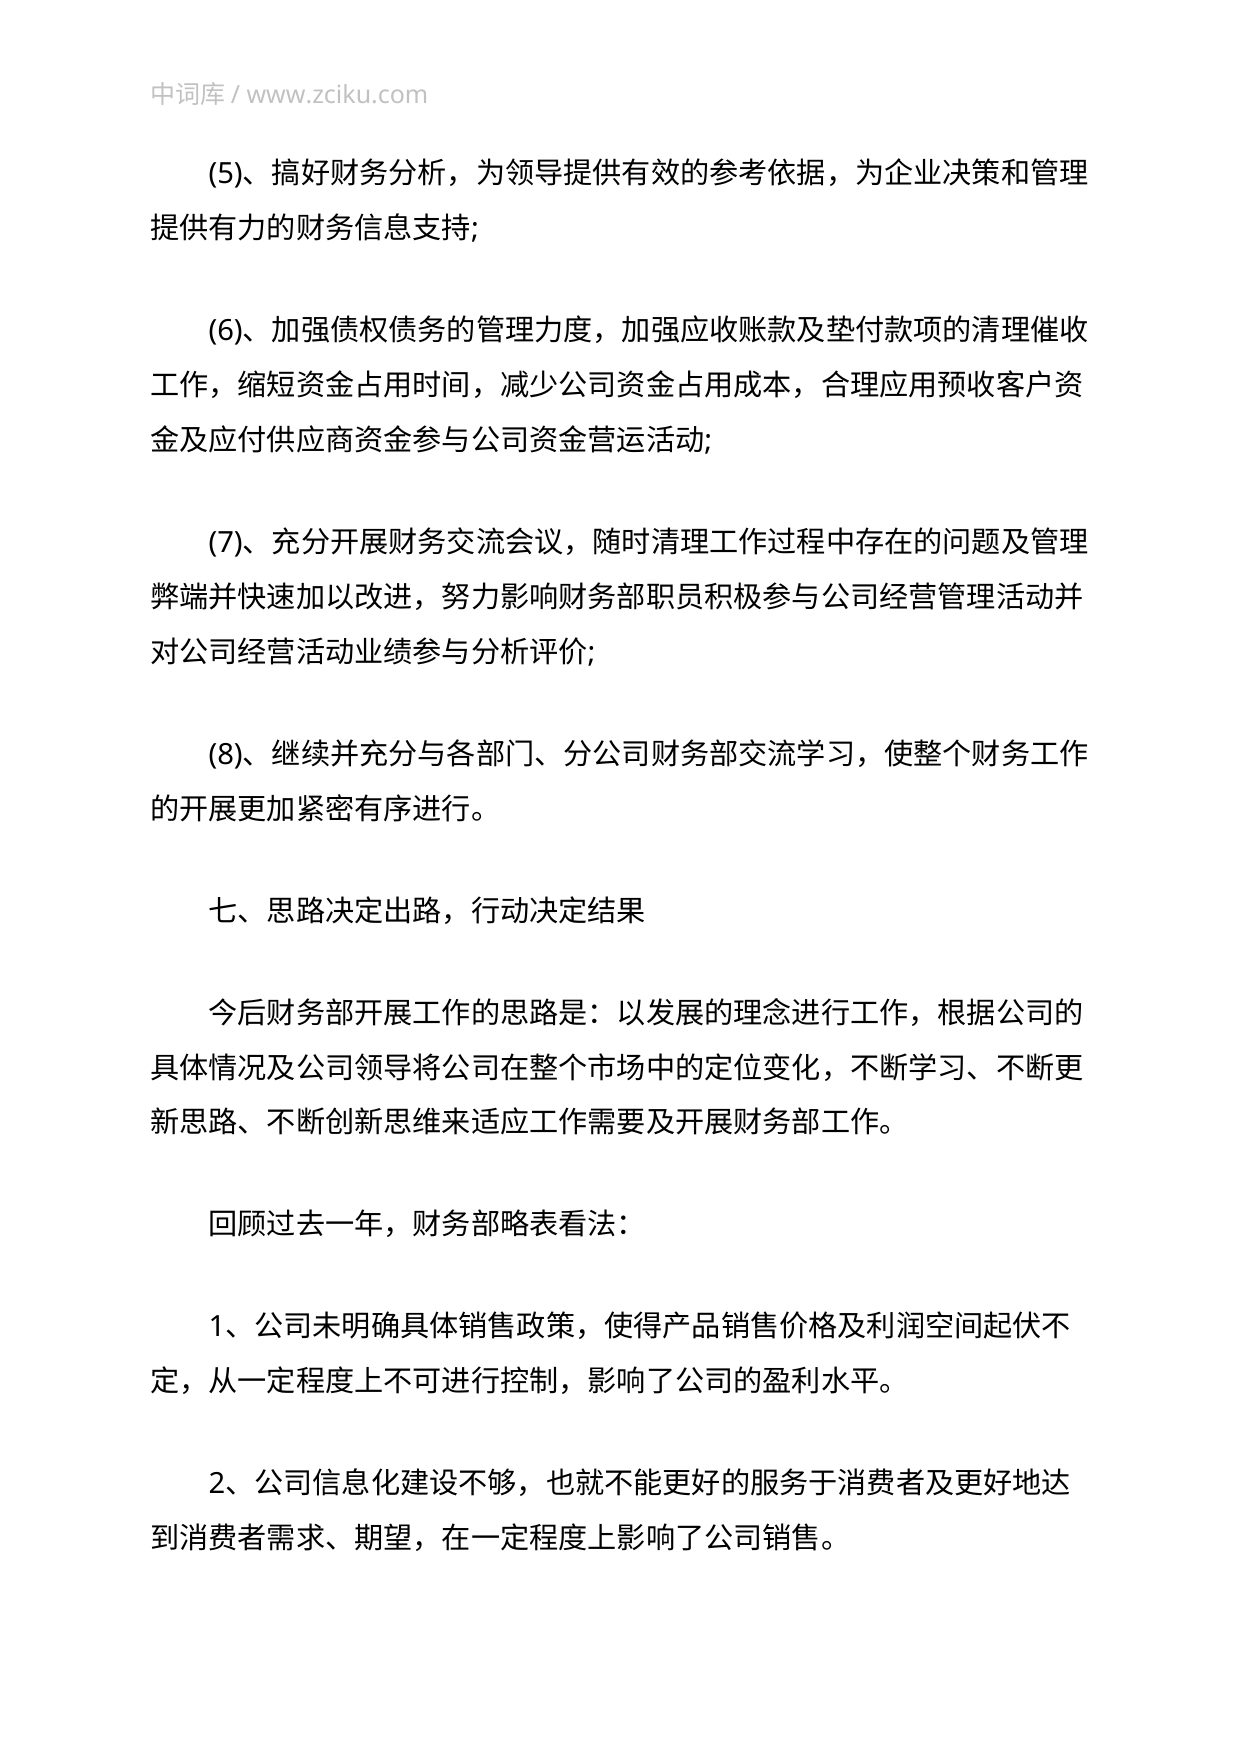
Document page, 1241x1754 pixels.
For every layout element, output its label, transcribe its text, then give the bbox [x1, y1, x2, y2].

text 七、思路决定出路，行动决定结果 [150, 887, 1090, 930]
text 1、公司未明确具体销售政策，使得产品销售价格及利润空间起伏不定，从一定程度上不可进行控制，影响了公司的盈利水平。 [150, 1303, 1090, 1400]
text (8)、继续并充分与各部门、分公司财务部交流学习，使整个财务工作的开展更加紧密有序进行。 [150, 731, 1090, 828]
text 2、公司信息化建设不够，也就不能更好的服务于消费者及更好地达到消费者需求、期望，在一定程度上影响了公司销售。 [150, 1459, 1090, 1557]
text (7)、充分开展财务交流会议，随时清理工作过程中存在的问题及管理弊端并快速加以改进，努力影响财务部职员积极参与公司经营管理活动并对公司经营活动业绩参与分析评价; [150, 519, 1090, 671]
text 回顾过去一年，财务部略表看法： [150, 1201, 1090, 1243]
text (6)、加强债权债务的管理力度，加强应收账款及垫付款项的清理催收工作，缩短资金占用时间，减少公司资金占用成本，合理应用预收客户资金及应付供应商资金参与公司资金营运活动; [150, 307, 1090, 459]
text (5)、搞好财务分析，为领导提供有效的参考依据，为企业决策和管理提供有力的财务信息支持; [150, 150, 1090, 247]
text 今后财务部开展工作的思路是：以发展的理念进行工作，根据公司的具体情况及公司领导将公司在整个市场中的定位变化，不断学习、不断更新思路、不断创新思维来适应工作需要及开展财务部工作。 [150, 989, 1090, 1141]
